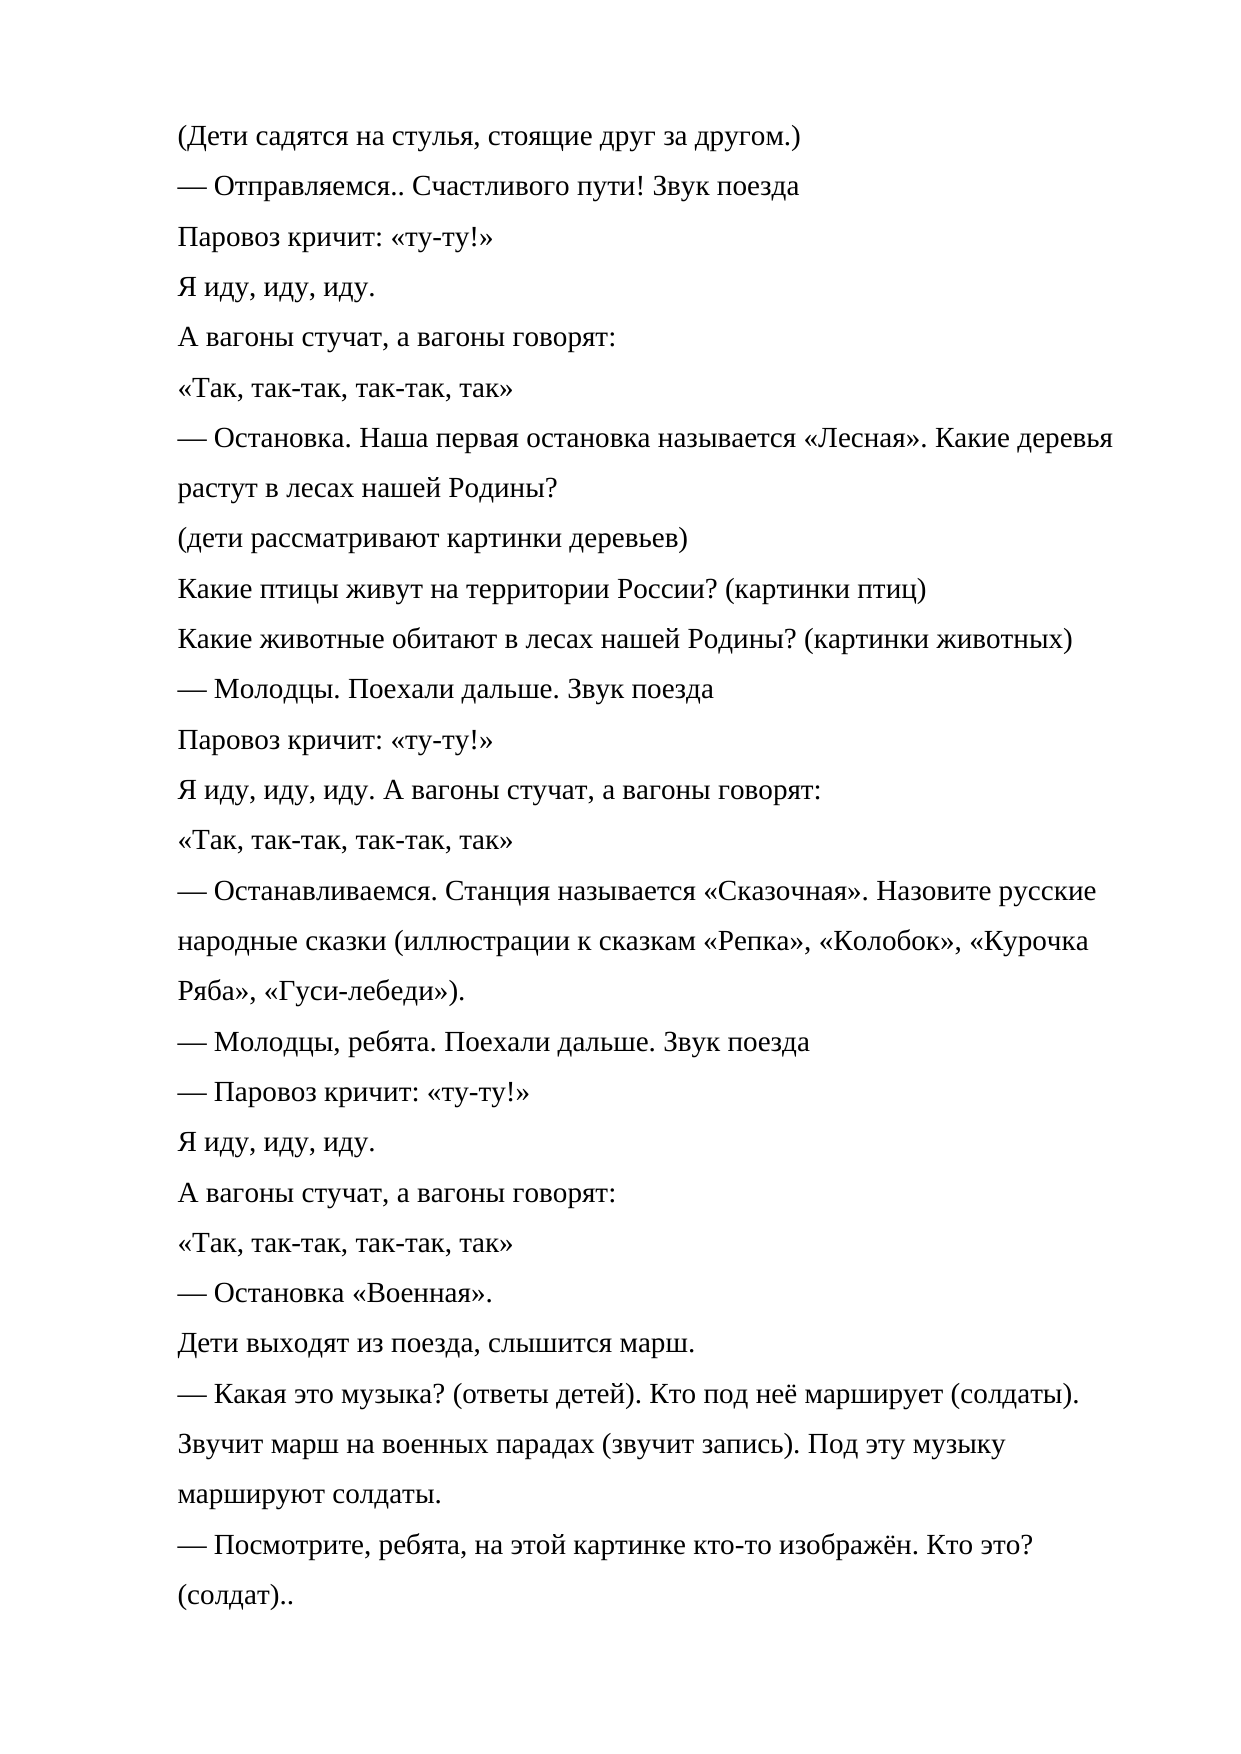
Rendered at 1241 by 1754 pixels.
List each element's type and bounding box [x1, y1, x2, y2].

text [177, 118, 1152, 1611]
